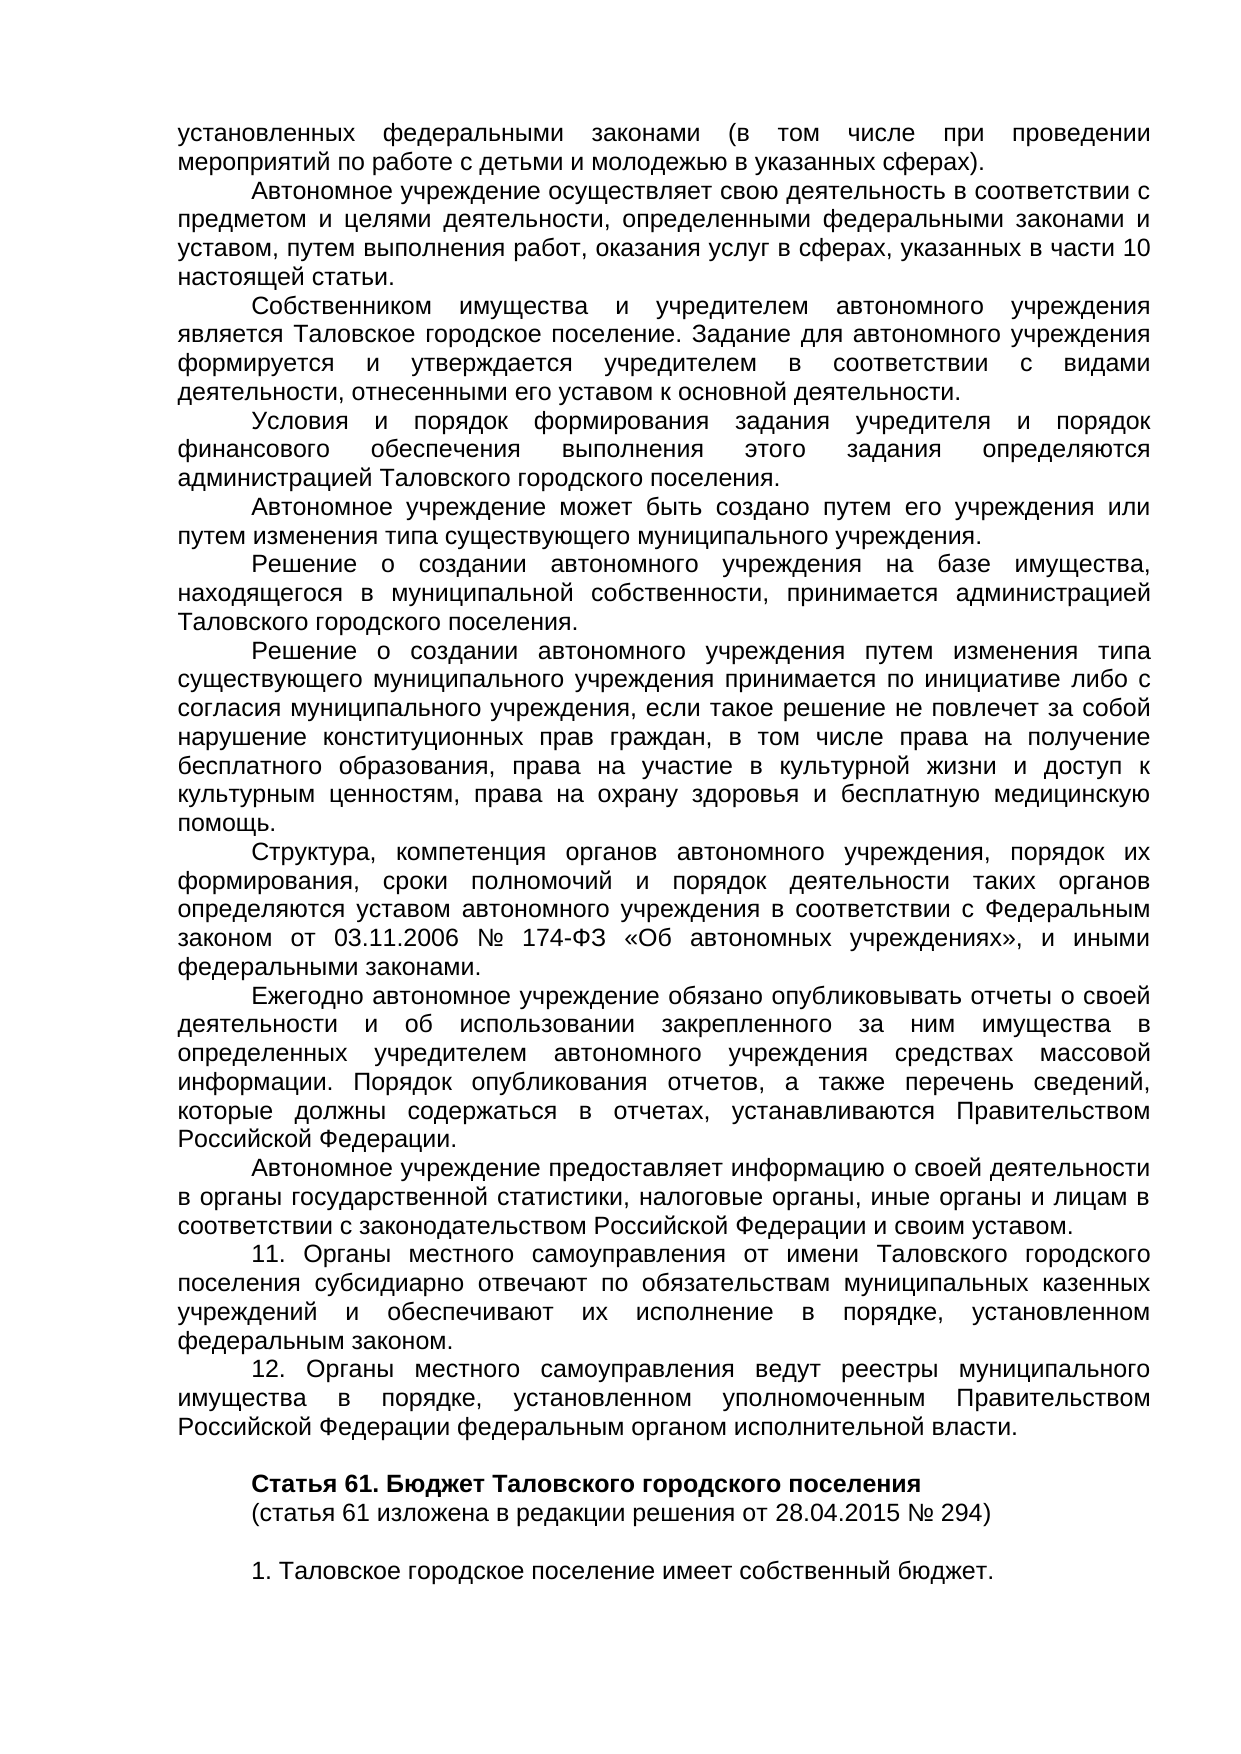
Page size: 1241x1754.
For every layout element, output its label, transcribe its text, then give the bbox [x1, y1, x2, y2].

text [177, 118, 1152, 176]
text Решение о создании автономного учреждения на базе имущества, находящегося в муниципальной собственности, принимается администрацией Таловского городского поселения. [177, 549, 1152, 636]
text 12. Органы местного самоуправления ведут реестры муниципального имущества в порядке, установленном уполномоченным Правительством Российской Федерации федеральным органом исполнительной власти. [177, 1354, 1152, 1441]
text Автономное учреждение осуществляет свою деятельность в соответствии с предметом и целями деятельности, определенными федеральными законами и уставом, путем выполнения работ, оказания услуг в сферах, указанных в части 10 настоящей статьи. [177, 176, 1152, 291]
text Решение о создании автономного учреждения путем изменения типа существующего муниципального учреждения принимается по инициативе либо с согласия муниципального учреждения, если такое решение не повлечет за собой нарушение конституционных прав граждан, в том числе права на получение бесплатного образования, права на участие в культурной жизни и доступ к культурным ценностям, права на охрану здоровья и бесплатную медицинскую помощь. [177, 636, 1152, 837]
text Ежегодно автономное учреждение обязано опубликовывать отчеты о своей деятельности и об использовании закрепленного за ним имущества в определенных учредителем автономного учреждения средствах массовой информации. Порядок опубликования отчетов, а также перечень сведений, которые должны содержаться в отчетах, устанавливаются Правительством Российской Федерации. [177, 981, 1152, 1153]
text Собственником имущества и учредителем автономного учреждения является Таловское городское поселение. Задание для автономного учреждения формируется и утверждается учредителем в соответствии с видами деятельности, отнесенными его уставом к основной деятельности. [177, 291, 1152, 406]
text 11. Органы местного самоуправления от имени Таловского городского поселения субсидиарно отвечают по обязательствам муниципальных казенных учреждений и обеспечивают их исполнение в порядке, установленном федеральным законом. [177, 1239, 1152, 1354]
text Автономное учреждение предоставляет информацию о своей деятельности в органы государственной статистики, налоговые органы, иные органы и лицам в соответствии с законодательством Российской Федерации и своим уставом. [177, 1153, 1152, 1239]
text Автономное учреждение может быть создано путем его учреждения или путем изменения типа существующего муниципального учреждения. [177, 492, 1152, 549]
text (статья 61 изложена в редакции решения от 28.04.2015 № 294) [177, 1498, 1152, 1527]
text 1. Таловское городское поселение имеет собственный бюджет. [177, 1556, 1152, 1584]
text Статья 61. Бюджет Таловского городского поселения [177, 1469, 1152, 1498]
text Структура, компетенция органов автономного учреждения, порядок их формирования, сроки полномочий и порядок деятельности таких органов определяются уставом автономного учреждения в соответствии с Федеральным законом от 03.11.2006 № 174-ФЗ «Об автономных учреждениях», и иными федеральными законами. [177, 837, 1152, 981]
text Условия и порядок формирования задания учредителя и порядок финансового обеспечения выполнения этого задания определяются администрацией Таловского городского поселения. [177, 406, 1152, 492]
